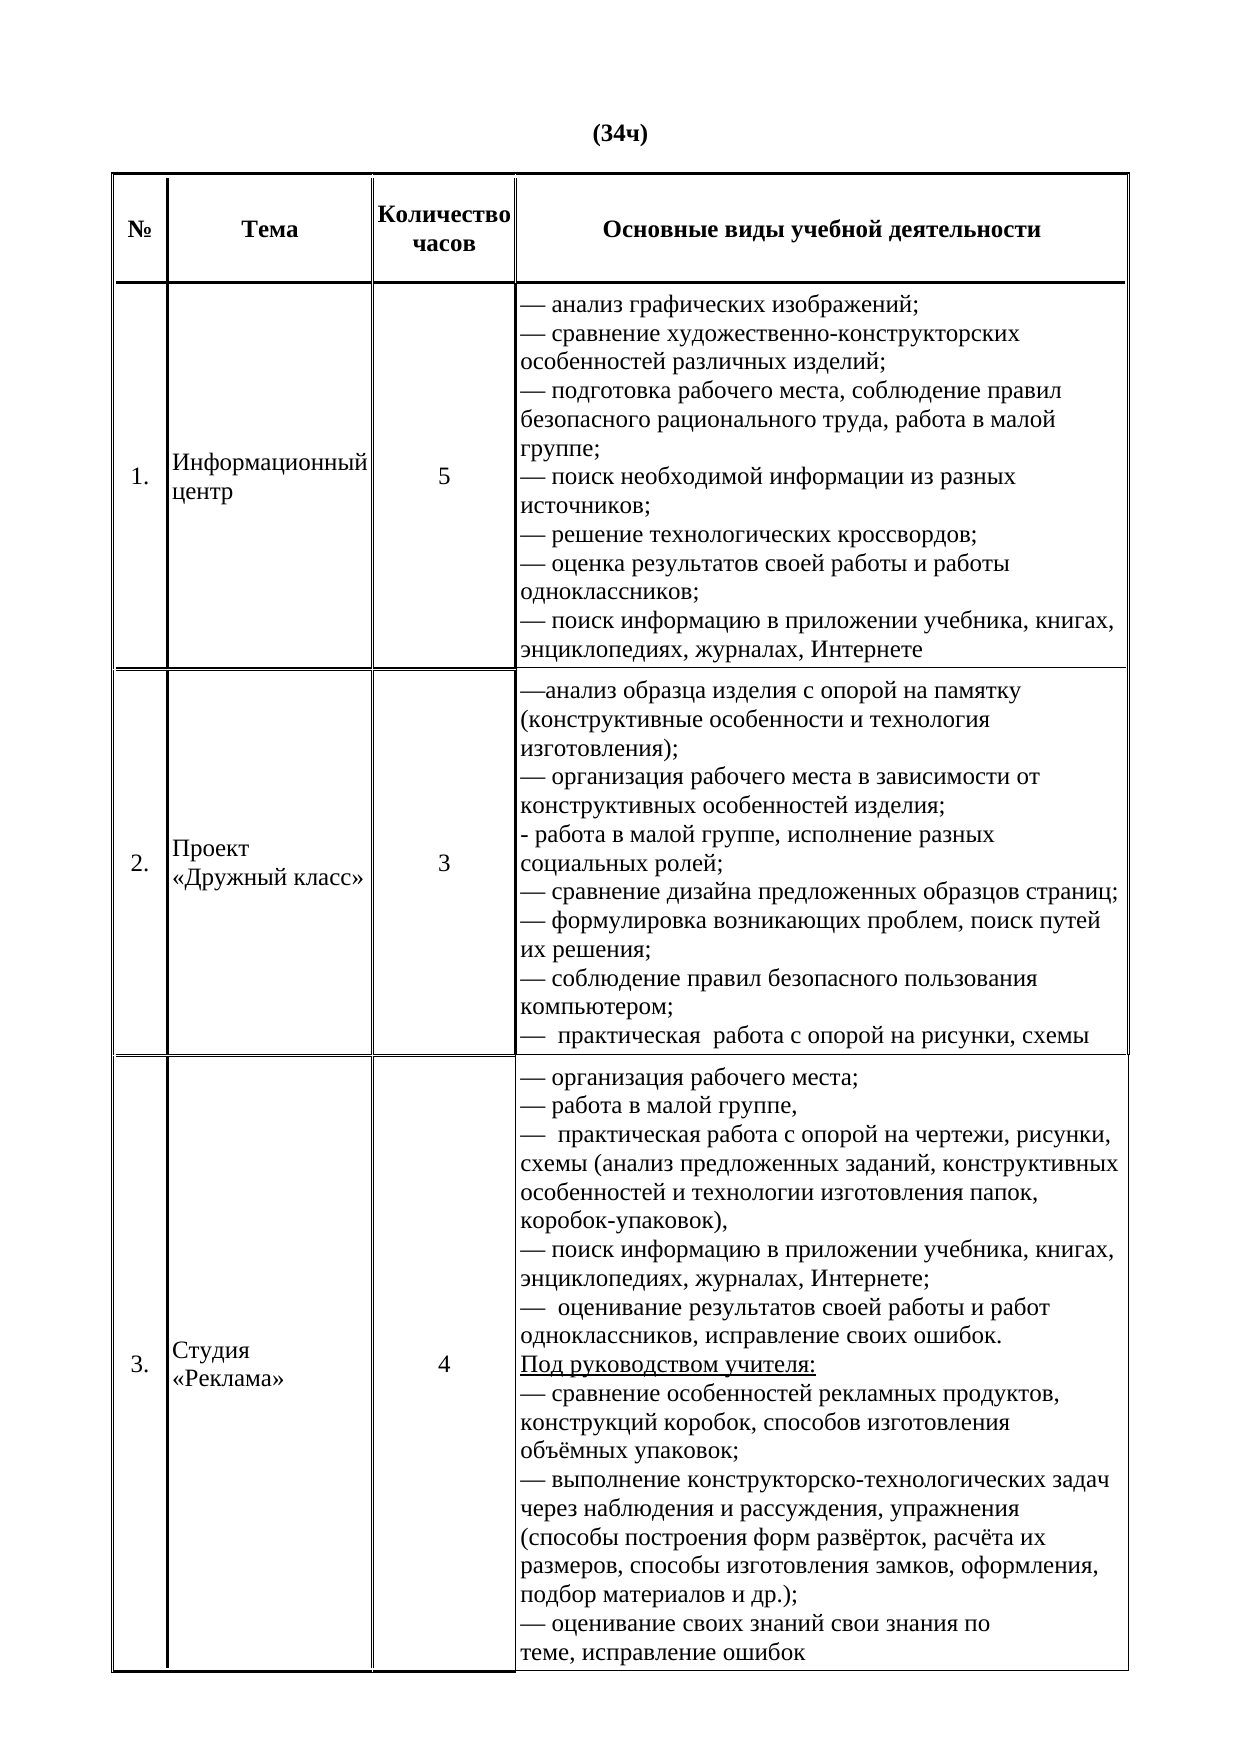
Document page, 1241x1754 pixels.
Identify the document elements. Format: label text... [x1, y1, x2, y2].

table_cell —анализ образца изделия с опорой на памятку (конструктивные особенности и технология изготовления); — организация рабочего места в зависимости от конструктивных особенностей изделия; - работа в малой группе, исполнение разных социальных ролей; — сравнение дизайна предложенных образцов страниц; — формулировка возникающих проблем, поиск путей их решения; — соблюдение правил безопасного пользования компьютером; — практическая работа с опорой на рисунки, схемы [517, 667, 1127, 1054]
table_cell — анализ графических изображений; — сравнение художественно-конструкторских особенностей различных изделий; — подготовка рабочего места, соблюдение правил безопасного рационального труда, работа в малой группе; — поиск необходимой информации из разных источников; — решение технологических кроссвордов; — оценка результатов своей работы и работы одноклассников; — поиск информацию в приложении учебника, книгах, энциклопедиях, журналах, Интернете [517, 281, 1127, 667]
table_cell — организация рабочего места; — работа в малой группе, — практическая работа с опорой на чертежи, рисунки, схемы (анализ предложенных заданий, конструктивных особенностей и технологии изготовления папок, коробок-упаковок), — поиск информацию в приложении учебника, книгах, энциклопедиях, журналах, Интернете; — оценивание результатов своей работы и работ одноклассников, исправление своих ошибок. Под руководством учителя: — сравнение особенностей рекламных продуктов, конструкций коробок, способов изготовления объёмных упаковок; — выполнение конструкторско-технологических задач через наблюдения и рассуждения, упражнения (способы построения форм развёрток, расчёта их размеров, способы изготовления замков, оформления, подбор материалов и др.); — оценивание своих знаний свои знания по теме, исправление ошибок [516, 1054, 1128, 1670]
table_header Количество часов [373, 175, 516, 281]
table_header Основные виды учебной деятельности [516, 175, 1127, 281]
table_header Тема [167, 175, 372, 281]
table_cell 4 [373, 1057, 515, 1670]
table_cell Проект «Дружный класс» [169, 671, 371, 1054]
table_cell 2. [114, 667, 166, 1054]
table_cell Студия «Реклама» [167, 1057, 372, 1670]
table_cell 1. [114, 281, 166, 667]
table_header № [114, 175, 167, 281]
table_cell 3. [112, 1054, 167, 1670]
table_cell 5 [374, 284, 514, 667]
table_cell 3 [374, 671, 514, 1054]
table_cell Информационный центр [169, 284, 371, 667]
text (34ч) [118, 118, 1122, 147]
